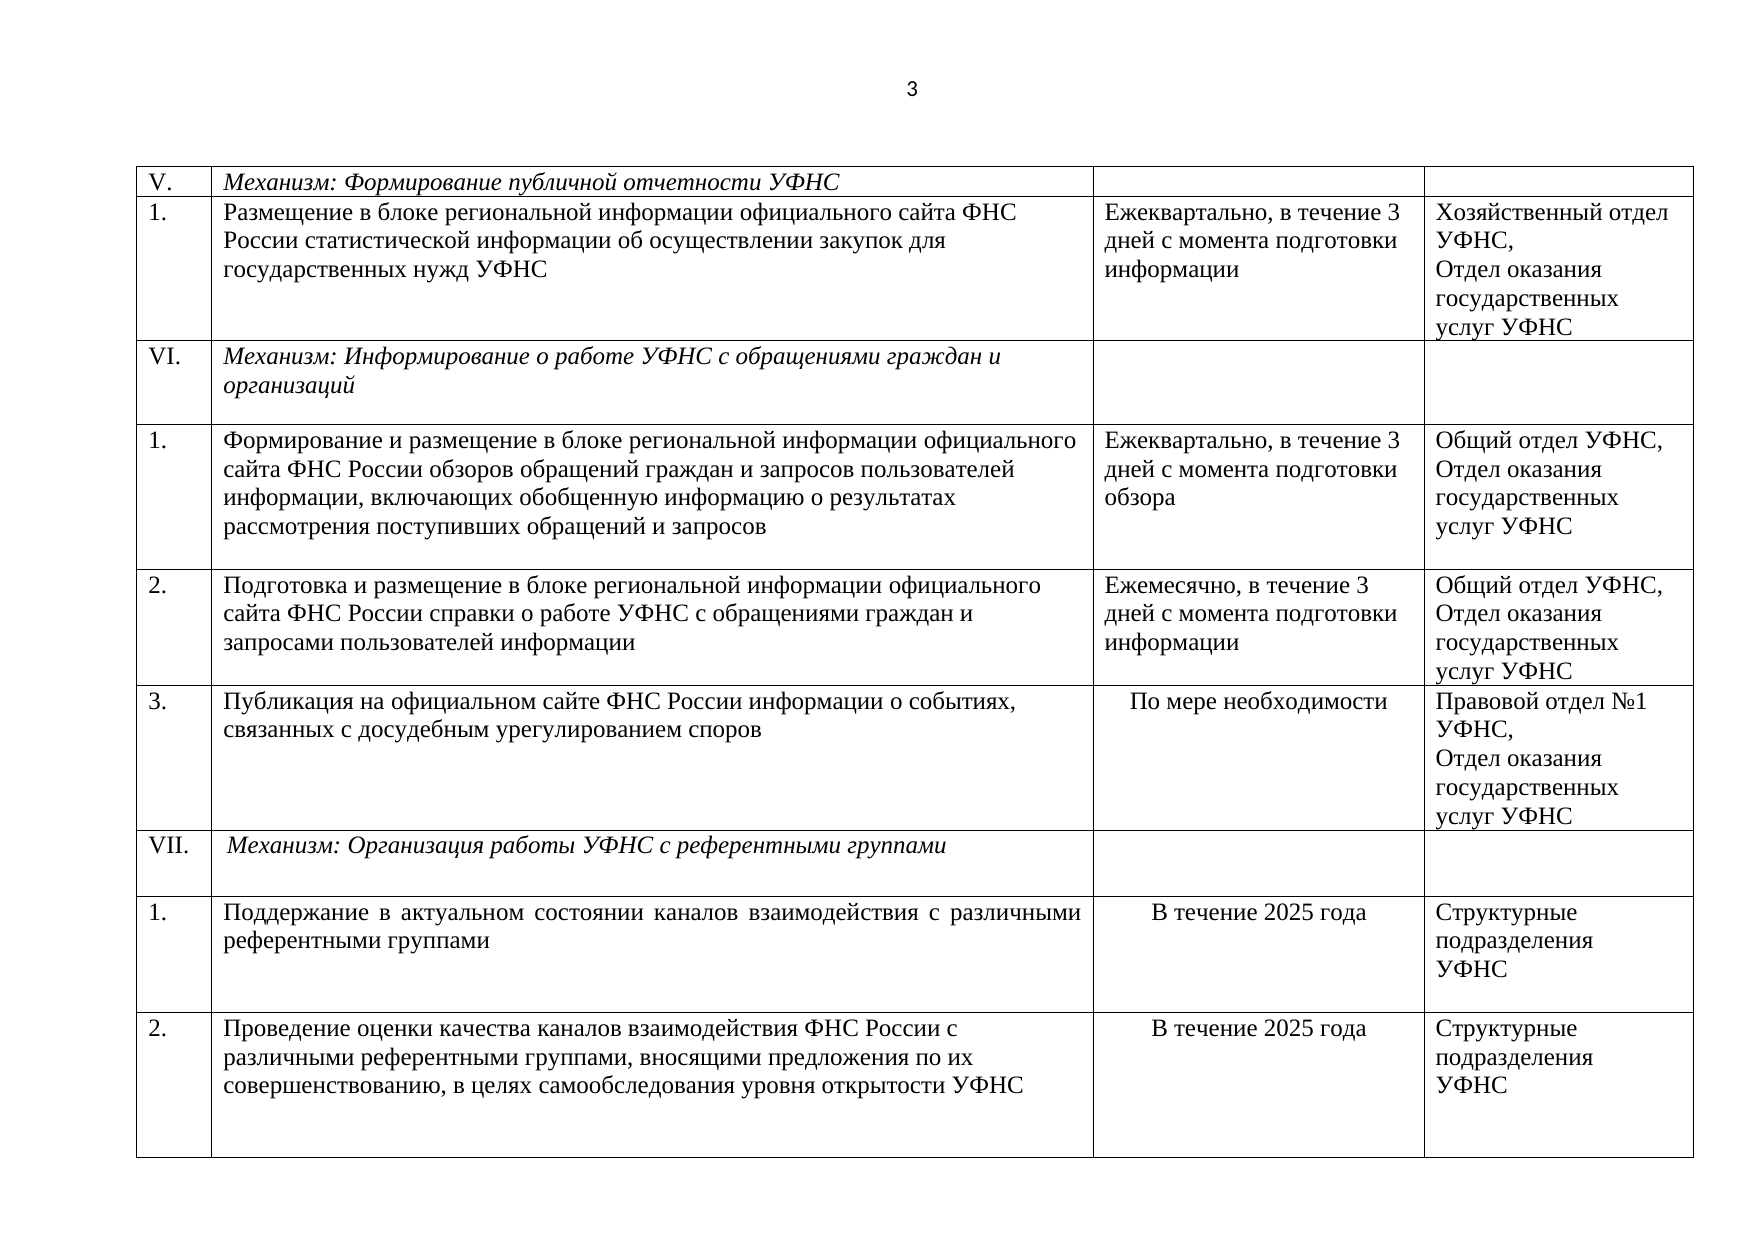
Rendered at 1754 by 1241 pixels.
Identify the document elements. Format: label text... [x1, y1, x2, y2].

table_cell Механизм: Информирование о работе УФНС с обращениями граждан и организаций [212, 341, 1093, 424]
table_cell Механизм: Формирование публичной отчетности УФНС [212, 167, 1093, 196]
table_cell 3. [137, 686, 211, 829]
table_cell V. [137, 167, 211, 196]
table_cell 1. [137, 197, 211, 340]
table_cell Хозяйственный отдел УФНС, Отдел оказания государственных услуг УФНС [1425, 197, 1693, 340]
table_cell Размещение в блоке региональной информации официального сайта ФНС России статистической информации об осуществлении закупок для государственных нужд УФНС [212, 197, 1093, 340]
table_cell Публикация на официальном сайте ФНС России информации о событиях, связанных с досудебным урегулированием споров [212, 686, 1093, 829]
table_cell Ежемесячно, в течение 3 дней с момента подготовки информации [1094, 570, 1424, 685]
table_cell 2. [137, 570, 211, 685]
table_cell [1094, 831, 1424, 896]
table_cell Механизм: Организация работы УФНС с референтными группами [212, 831, 1093, 896]
table_cell Поддержание в актуальном состоянии каналов взаимодействия с различными референтными группами [212, 897, 1093, 1012]
table_cell 2. [137, 1013, 211, 1157]
table_cell В течение 2025 года [1094, 1013, 1424, 1157]
table_cell Правовой отдел №1 УФНС, Отдел оказания государственных услуг УФНС [1425, 686, 1693, 829]
table_cell Формирование и размещение в блоке региональной информации официального сайта ФНС России обзоров обращений граждан и запросов пользователей информации, включающих обобщенную информацию о результатах рассмотрения поступивших обращений и запросов [212, 425, 1093, 569]
table_cell Подготовка и размещение в блоке региональной информации официального сайта ФНС России справки о работе УФНС с обращениями граждан и запросами пользователей информации [212, 570, 1093, 685]
table_cell VI. [137, 341, 211, 424]
table_cell 1. [137, 425, 211, 569]
table_cell Ежеквартально, в течение 3 дней с момента подготовки информации [1094, 197, 1424, 340]
table_cell [1425, 167, 1693, 196]
table_cell [1094, 167, 1424, 196]
table_cell Общий отдел УФНС, Отдел оказания государственных услуг УФНС [1425, 570, 1693, 685]
table_cell В течение 2025 года [1094, 897, 1424, 1012]
table_cell Структурные подразделения УФНС [1425, 1013, 1693, 1157]
table_cell Проведение оценки качества каналов взаимодействия ФНС России с различными референтными группами, вносящими предложения по их совершенствованию, в целях самообследования уровня открытости УФНС [212, 1013, 1093, 1157]
table_cell Ежеквартально, в течение 3 дней с момента подготовки обзора [1094, 425, 1424, 569]
table_cell Общий отдел УФНС, Отдел оказания государственных услуг УФНС [1425, 425, 1693, 569]
table_cell Структурные подразделения УФНС [1425, 897, 1693, 1012]
table_cell [1425, 341, 1693, 424]
table_cell VII. [137, 831, 211, 896]
table_cell 1. [137, 897, 211, 1012]
table_cell По мере необходимости [1094, 686, 1424, 829]
table_cell [1094, 341, 1424, 424]
table_cell [1425, 831, 1693, 896]
